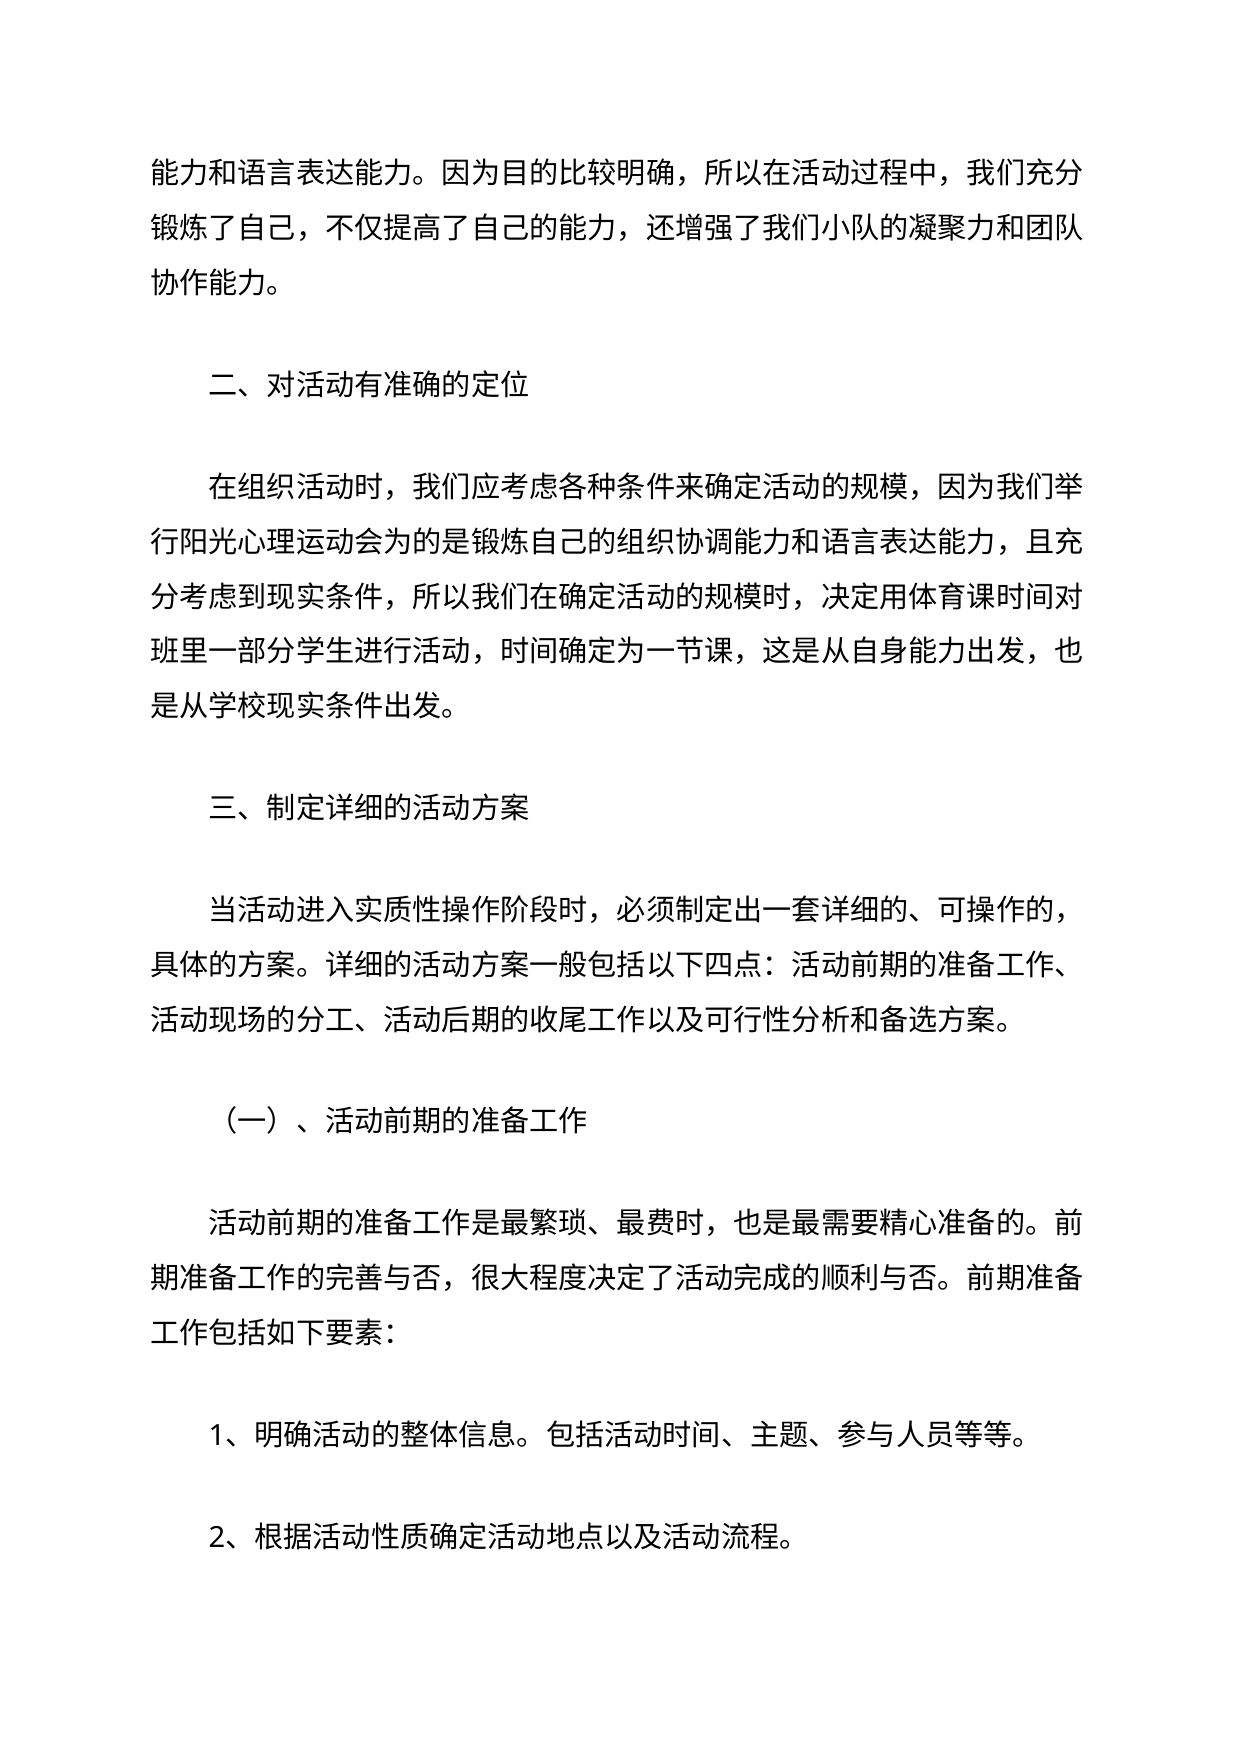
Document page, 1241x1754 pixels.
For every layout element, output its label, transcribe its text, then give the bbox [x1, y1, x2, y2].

text 活动前期的准备工作是最繁琐、最费时，也是最需要精心准备的。前期准备工作的完善与否，很大程度决定了活动完成的顺利与否。前期准备工作包括如下要素： [150, 1200, 1090, 1352]
text 当活动进入实质性操作阶段时，必须制定出一套详细的、可操作的，具体的方案。详细的活动方案一般包括以下四点：活动前期的准备工作、活动现场的分工、活动后期的收尾工作以及可行性分析和备选方案。 [150, 886, 1090, 1038]
text 1、明确活动的整体信息。包括活动时间、主题、参与人员等等。 [150, 1411, 1090, 1454]
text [150, 150, 1090, 302]
text 三、制定详细的活动方案 [150, 785, 1090, 827]
text （一）、活动前期的准备工作 [150, 1098, 1090, 1140]
text 二、对活动有准确的定位 [150, 362, 1090, 404]
text 在组织活动时，我们应考虑各种条件来确定活动的规模，因为我们举行阳光心理运动会为的是锻炼自己的组织协调能力和语言表达能力，且充分考虑到现实条件，所以我们在确定活动的规模时，决定用体育课时间对班里一部分学生进行活动，时间确定为一节课，这是从自身能力出发，也是从学校现实条件出发。 [150, 463, 1090, 725]
text 2、根据活动性质确定活动地点以及活动流程。 [150, 1513, 1090, 1556]
